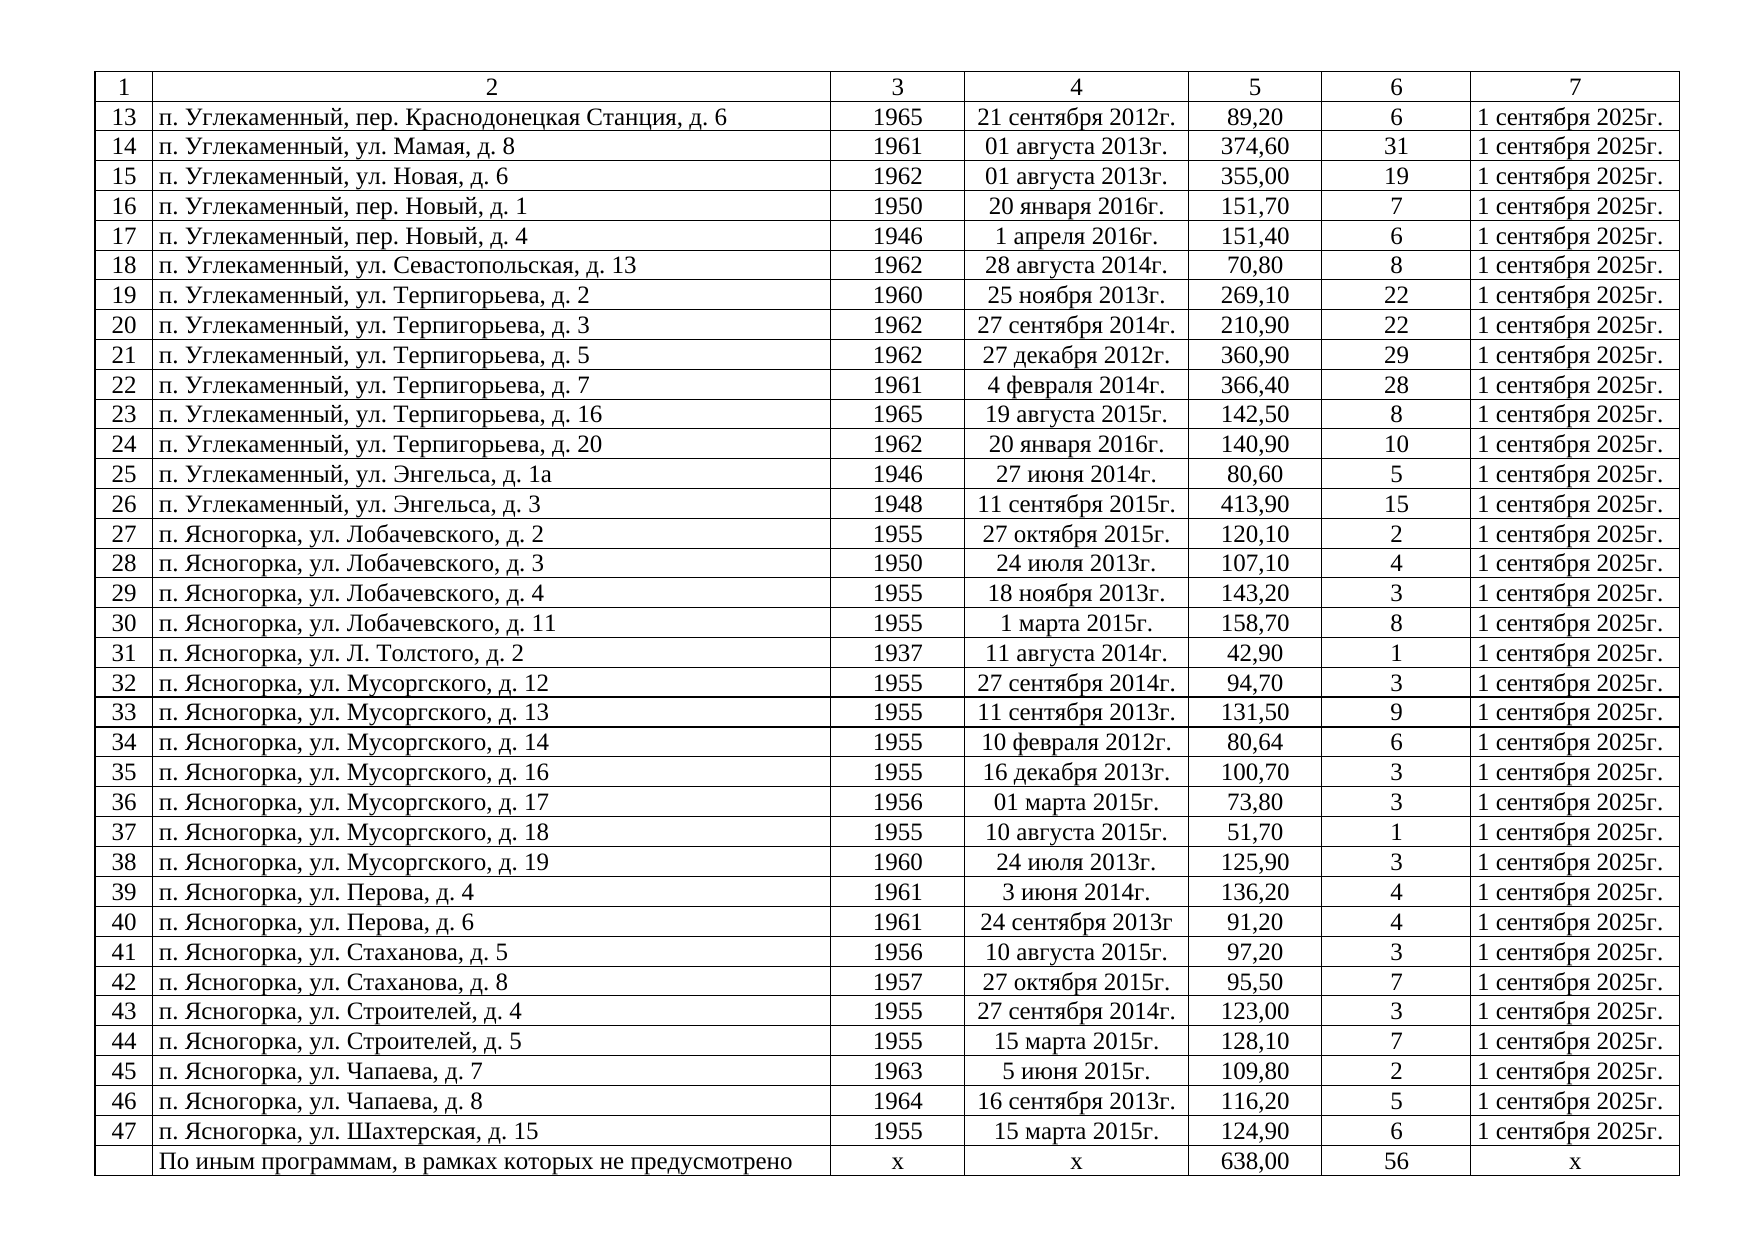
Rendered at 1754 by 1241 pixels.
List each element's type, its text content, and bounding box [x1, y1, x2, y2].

table_cell 1 сентября 2025г. [1471, 967, 1679, 995]
table_cell 29 [96, 578, 152, 607]
table_cell 18 [96, 251, 152, 279]
table_cell 4 февраля 2014г. [965, 370, 1188, 398]
table_cell 123,00 [1189, 996, 1321, 1025]
table_cell 17 [96, 221, 152, 249]
table_cell 1 сентября 2025г. [1471, 310, 1679, 339]
table_cell 27 сентября 2014г. [965, 668, 1188, 696]
table_cell 95,50 [1189, 967, 1321, 995]
table_cell п. Ясногорка, ул. Мусоргского, д. 13 [153, 698, 830, 726]
table_cell 01 августа 2013г. [965, 131, 1188, 160]
table_cell 11 сентября 2015г. [965, 489, 1188, 518]
table_cell 19 [96, 280, 152, 309]
table_cell 13 [96, 102, 152, 130]
table_cell п. Ясногорка, ул. Мусоргского, д. 17 [153, 787, 830, 816]
table_cell 01 марта 2015г. [965, 787, 1188, 816]
table_cell 1 сентября 2025г. [1471, 1086, 1679, 1115]
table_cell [153, 1146, 830, 1175]
table_cell 1955 [831, 519, 964, 547]
table_cell 1 сентября 2025г. [1471, 489, 1679, 518]
table_cell 33 [96, 698, 152, 726]
table_cell 3 [1322, 937, 1470, 966]
table_cell 16 декабря 2013г. [965, 757, 1188, 786]
table_cell 1 сентября 2025г. [1471, 608, 1679, 637]
table_cell 1 сентября 2025г. [1471, 638, 1679, 667]
table_header 5 [1189, 72, 1321, 101]
table_cell 366,40 [1189, 370, 1321, 398]
table_cell 51,70 [1189, 817, 1321, 846]
table_cell 120,10 [1189, 519, 1321, 547]
table_cell 269,10 [1189, 280, 1321, 309]
table_cell 1950 [831, 549, 964, 577]
table_cell п. Ясногорка, ул. Лобачевского, д. 11 [153, 608, 830, 637]
table_cell 1950 [831, 191, 964, 220]
table_cell п. Ясногорка, ул. Лобачевского, д. 3 [153, 549, 830, 577]
table_cell 27 сентября 2014г. [965, 310, 1188, 339]
table_cell п. Ясногорка, ул. Лобачевского, д. 2 [153, 519, 830, 547]
table_cell 1962 [831, 310, 964, 339]
table_cell 1 сентября 2025г. [1471, 1116, 1679, 1145]
table_cell 16 сентября 2013г. [965, 1086, 1188, 1115]
table_cell 360,90 [1189, 340, 1321, 369]
table_cell 1955 [831, 1026, 964, 1055]
table_cell п. Углекаменный, ул. Терпигорьева, д. 7 [153, 370, 830, 398]
table_cell п. Ясногорка, ул. Лобачевского, д. 4 [153, 578, 830, 607]
table_cell 18 ноября 2013г. [965, 578, 1188, 607]
table_cell 7 [1322, 191, 1470, 220]
table_cell п. Ясногорка, ул. Перова, д. 6 [153, 907, 830, 936]
table_cell х [965, 1146, 1188, 1175]
table_cell 31 [96, 638, 152, 667]
table_cell 80,60 [1189, 459, 1321, 488]
table_cell 38 [96, 847, 152, 876]
table_cell 374,60 [1189, 131, 1321, 160]
table_cell 1955 [831, 728, 964, 756]
table_cell п. Углекаменный, пер. Новый, д. 4 [153, 221, 830, 249]
table_cell 80,64 [1189, 728, 1321, 756]
table_cell 3 [1322, 847, 1470, 876]
table_cell п. Углекаменный, ул. Терпигорьева, д. 5 [153, 340, 830, 369]
table_cell 1 сентября 2025г. [1471, 847, 1679, 876]
table_cell 3 [1322, 578, 1470, 607]
table_cell 11 августа 2014г. [965, 638, 1188, 667]
table_cell 1965 [831, 102, 964, 130]
table_cell 16 [96, 191, 152, 220]
table_cell 21 [96, 340, 152, 369]
table_cell 1 сентября 2025г. [1471, 429, 1679, 458]
table_cell 27 [96, 519, 152, 547]
table_cell 1961 [831, 370, 964, 398]
table_cell 1937 [831, 638, 964, 667]
table_cell 1 сентября 2025г. [1471, 877, 1679, 906]
table_cell 42,90 [1189, 638, 1321, 667]
table_cell 24 [96, 429, 152, 458]
table_cell п. Ясногорка, ул. Чапаева, д. 8 [153, 1086, 830, 1115]
table_cell 1946 [831, 221, 964, 249]
table_cell п. Ясногорка, ул. Перова, д. 4 [153, 877, 830, 906]
table_cell 1960 [831, 280, 964, 309]
table_cell 1 сентября 2025г. [1471, 907, 1679, 936]
table_cell 7 [1322, 967, 1470, 995]
table_cell 143,20 [1189, 578, 1321, 607]
table_cell 36 [96, 787, 152, 816]
table_cell 37 [96, 817, 152, 846]
table_cell 6 [1322, 221, 1470, 249]
table_cell 1 сентября 2025г. [1471, 787, 1679, 816]
table_cell 1 сентября 2025г. [1471, 1056, 1679, 1085]
table_cell 14 [96, 131, 152, 160]
table_cell 2 [1322, 1056, 1470, 1085]
table_cell 6 [1322, 728, 1470, 756]
table_cell 1 сентября 2025г. [1471, 549, 1679, 577]
table_cell п. Углекаменный, ул. Мамая, д. 8 [153, 131, 830, 160]
table_cell 22 [96, 370, 152, 398]
table_cell 5 [1322, 1086, 1470, 1115]
table_cell 1948 [831, 489, 964, 518]
table_cell 1 сентября 2025г. [1471, 996, 1679, 1025]
table_header 1 [96, 72, 152, 101]
table_cell 31 [1322, 131, 1470, 160]
table_cell 70,80 [1189, 251, 1321, 279]
table_cell 107,10 [1189, 549, 1321, 577]
table_cell 1960 [831, 847, 964, 876]
table_cell 23 [96, 400, 152, 428]
table_cell 1956 [831, 787, 964, 816]
table_cell 1 сентября 2025г. [1471, 668, 1679, 696]
table_cell 1 сентября 2025г. [1471, 817, 1679, 846]
table_cell 142,50 [1189, 400, 1321, 428]
table_cell 94,70 [1189, 668, 1321, 696]
table_cell 1 сентября 2025г. [1471, 757, 1679, 786]
table_cell 1 сентября 2025г. [1471, 340, 1679, 369]
table_cell 1955 [831, 817, 964, 846]
table_cell п. Углекаменный, пер. Краснодонецкая Станция, д. 6 [153, 102, 830, 130]
table_cell п. Углекаменный, ул. Севастопольская, д. 13 [153, 251, 830, 279]
table_cell п. Ясногорка, ул. Стаханова, д. 8 [153, 967, 830, 995]
table_cell п. Углекаменный, ул. Терпигорьева, д. 20 [153, 429, 830, 458]
table_cell 3 [1322, 787, 1470, 816]
table_cell 15 марта 2015г. [965, 1026, 1188, 1055]
table_cell 151,40 [1189, 221, 1321, 249]
table_cell 3 июня 2014г. [965, 877, 1188, 906]
table_cell 151,70 [1189, 191, 1321, 220]
table_cell 210,90 [1189, 310, 1321, 339]
table_cell 1 сентября 2025г. [1471, 937, 1679, 966]
table_cell 45 [96, 1056, 152, 1085]
table_cell х [831, 1146, 964, 1175]
table_cell п. Ясногорка, ул. Мусоргского, д. 12 [153, 668, 830, 696]
table_cell 131,50 [1189, 698, 1321, 726]
table_cell п. Ясногорка, ул. Мусоргского, д. 18 [153, 817, 830, 846]
table_cell 1961 [831, 877, 964, 906]
table_cell 26 [96, 489, 152, 518]
table_cell 1965 [831, 400, 964, 428]
table_cell 3 [1322, 668, 1470, 696]
table_cell 19 [1322, 161, 1470, 190]
table_cell 24 июля 2013г. [965, 549, 1188, 577]
table_cell 15 марта 2015г. [965, 1116, 1188, 1145]
table_cell 1 сентября 2025г. [1471, 578, 1679, 607]
table_cell 1963 [831, 1056, 964, 1085]
table_cell п. Углекаменный, ул. Терпигорьева, д. 2 [153, 280, 830, 309]
table_cell 116,20 [1189, 1086, 1321, 1115]
table_cell 20 января 2016г. [965, 429, 1188, 458]
table_cell 5 [1322, 459, 1470, 488]
table_cell 413,90 [1189, 489, 1321, 518]
table_cell 19 августа 2015г. [965, 400, 1188, 428]
table_cell 136,20 [1189, 877, 1321, 906]
table_cell 1956 [831, 937, 964, 966]
table_cell 39 [96, 877, 152, 906]
table_cell 46 [96, 1086, 152, 1115]
table_cell 1961 [831, 907, 964, 936]
table_cell 27 декабря 2012г. [965, 340, 1188, 369]
table_cell 20 [96, 310, 152, 339]
table_cell 42 [96, 967, 152, 995]
table_cell 1964 [831, 1086, 964, 1115]
table_cell 20 января 2016г. [965, 191, 1188, 220]
table_cell 40 [96, 907, 152, 936]
table_cell 1 сентября 2025г. [1471, 161, 1679, 190]
table_cell п. Углекаменный, ул. Терпигорьева, д. 16 [153, 400, 830, 428]
table_cell п. Ясногорка, ул. Строителей, д. 5 [153, 1026, 830, 1055]
table_cell 6 [1322, 1116, 1470, 1145]
table_cell п. Углекаменный, ул. Энгельса, д. 3 [153, 489, 830, 518]
table_cell 29 [1322, 340, 1470, 369]
table_cell п. Ясногорка, ул. Строителей, д. 4 [153, 996, 830, 1025]
table_cell 5 июня 2015г. [965, 1056, 1188, 1085]
table_cell 01 августа 2013г. [965, 161, 1188, 190]
table_cell 1961 [831, 131, 964, 160]
table_cell 25 [96, 459, 152, 488]
table_cell 97,20 [1189, 937, 1321, 966]
table_cell 1955 [831, 1116, 964, 1145]
table_cell 7 [1322, 1026, 1470, 1055]
table_cell 1 [1322, 638, 1470, 667]
table_cell 56 [1322, 1146, 1470, 1175]
table_cell 1 сентября 2025г. [1471, 519, 1679, 547]
table_cell 41 [96, 937, 152, 966]
table_cell п. Ясногорка, ул. Мусоргского, д. 16 [153, 757, 830, 786]
table_cell 10 августа 2015г. [965, 817, 1188, 846]
table_cell 1 сентября 2025г. [1471, 370, 1679, 398]
table_cell 22 [1322, 310, 1470, 339]
table_cell 22 [1322, 280, 1470, 309]
table_cell 1955 [831, 698, 964, 726]
table_cell 124,90 [1189, 1116, 1321, 1145]
table_cell 1962 [831, 251, 964, 279]
table_cell 1 сентября 2025г. [1471, 728, 1679, 756]
table_cell 125,90 [1189, 847, 1321, 876]
table_cell 27 июня 2014г. [965, 459, 1188, 488]
table_cell 158,70 [1189, 608, 1321, 637]
table_cell 91,20 [1189, 907, 1321, 936]
table_cell п. Ясногорка, ул. Шахтерская, д. 15 [153, 1116, 830, 1145]
table_cell 8 [1322, 251, 1470, 279]
table_cell 3 [1322, 757, 1470, 786]
table_cell 28 августа 2014г. [965, 251, 1188, 279]
table_cell 4 [1322, 877, 1470, 906]
table_header 2 [153, 72, 830, 101]
table_cell 15 [96, 161, 152, 190]
table_cell 1 сентября 2025г. [1471, 251, 1679, 279]
table_cell 44 [96, 1026, 152, 1055]
table_cell 1 сентября 2025г. [1471, 400, 1679, 428]
table_cell 1 [1322, 817, 1470, 846]
table_cell 1957 [831, 967, 964, 995]
table_cell 1 марта 2015г. [965, 608, 1188, 637]
table_cell 43 [96, 996, 152, 1025]
table_cell 355,00 [1189, 161, 1321, 190]
table_cell 27 октября 2015г. [965, 967, 1188, 995]
table_cell 1 сентября 2025г. [1471, 459, 1679, 488]
table_cell п. Ясногорка, ул. Чапаева, д. 7 [153, 1056, 830, 1085]
table_header 4 [965, 72, 1188, 101]
table_header 3 [831, 72, 964, 101]
table_cell п. Углекаменный, ул. Энгельса, д. 1а [153, 459, 830, 488]
table_cell 10 февраля 2012г. [965, 728, 1188, 756]
table_cell [96, 1146, 152, 1175]
table_cell 1946 [831, 459, 964, 488]
table_cell 34 [96, 728, 152, 756]
table_cell 2 [1322, 519, 1470, 547]
table_cell 47 [96, 1116, 152, 1145]
table_cell 24 июля 2013г. [965, 847, 1188, 876]
table_cell 140,90 [1189, 429, 1321, 458]
table_cell 9 [1322, 698, 1470, 726]
table_cell 24 сентября 2013г [965, 907, 1188, 936]
table_cell п. Углекаменный, пер. Новый, д. 1 [153, 191, 830, 220]
table_cell 1955 [831, 608, 964, 637]
table_cell 30 [96, 608, 152, 637]
table_cell 1 сентября 2025г. [1471, 102, 1679, 130]
table_header 6 [1322, 72, 1470, 101]
table_cell 109,80 [1189, 1056, 1321, 1085]
table_cell 21 сентября 2012г. [965, 102, 1188, 130]
table_cell п. Ясногорка, ул. Стаханова, д. 5 [153, 937, 830, 966]
table_cell 1 сентября 2025г. [1471, 191, 1679, 220]
table_cell 1 апреля 2016г. [965, 221, 1188, 249]
table_cell 28 [96, 549, 152, 577]
table_cell 8 [1322, 608, 1470, 637]
table_cell 1 сентября 2025г. [1471, 280, 1679, 309]
table_cell 10 августа 2015г. [965, 937, 1188, 966]
table_cell 1 сентября 2025г. [1471, 131, 1679, 160]
table_cell 1 сентября 2025г. [1471, 1026, 1679, 1055]
table_cell 1962 [831, 340, 964, 369]
table_cell п. Углекаменный, ул. Новая, д. 6 [153, 161, 830, 190]
table_cell 10 [1322, 429, 1470, 458]
table_cell п. Ясногорка, ул. Мусоргского, д. 14 [153, 728, 830, 756]
table_cell 128,10 [1189, 1026, 1321, 1055]
table_cell 1955 [831, 668, 964, 696]
table_cell 1955 [831, 996, 964, 1025]
table_cell 1 сентября 2025г. [1471, 698, 1679, 726]
table_cell 638,00 [1189, 1146, 1321, 1175]
table_cell 25 ноября 2013г. [965, 280, 1188, 309]
table_cell 3 [1322, 996, 1470, 1025]
table_cell 1962 [831, 161, 964, 190]
table_cell 4 [1322, 549, 1470, 577]
table_cell 27 сентября 2014г. [965, 996, 1188, 1025]
table_cell 100,70 [1189, 757, 1321, 786]
table_cell 35 [96, 757, 152, 786]
table_cell 73,80 [1189, 787, 1321, 816]
table_cell 6 [1322, 102, 1470, 130]
table_cell 32 [96, 668, 152, 696]
table_cell 1955 [831, 578, 964, 607]
table_cell п. Углекаменный, ул. Терпигорьева, д. 3 [153, 310, 830, 339]
table_cell 89,20 [1189, 102, 1321, 130]
table_cell 15 [1322, 489, 1470, 518]
table_cell 8 [1322, 400, 1470, 428]
table_cell 11 сентября 2013г. [965, 698, 1188, 726]
table_header 7 [1471, 72, 1679, 101]
table_cell п. Ясногорка, ул. Мусоргского, д. 19 [153, 847, 830, 876]
table_cell х [1471, 1146, 1679, 1175]
table_cell 1955 [831, 757, 964, 786]
table_cell п. Ясногорка, ул. Л. Толстого, д. 2 [153, 638, 830, 667]
table_cell 4 [1322, 907, 1470, 936]
table_cell 1 сентября 2025г. [1471, 221, 1679, 249]
table_cell 1962 [831, 429, 964, 458]
table_cell 28 [1322, 370, 1470, 398]
table_cell 27 октября 2015г. [965, 519, 1188, 547]
